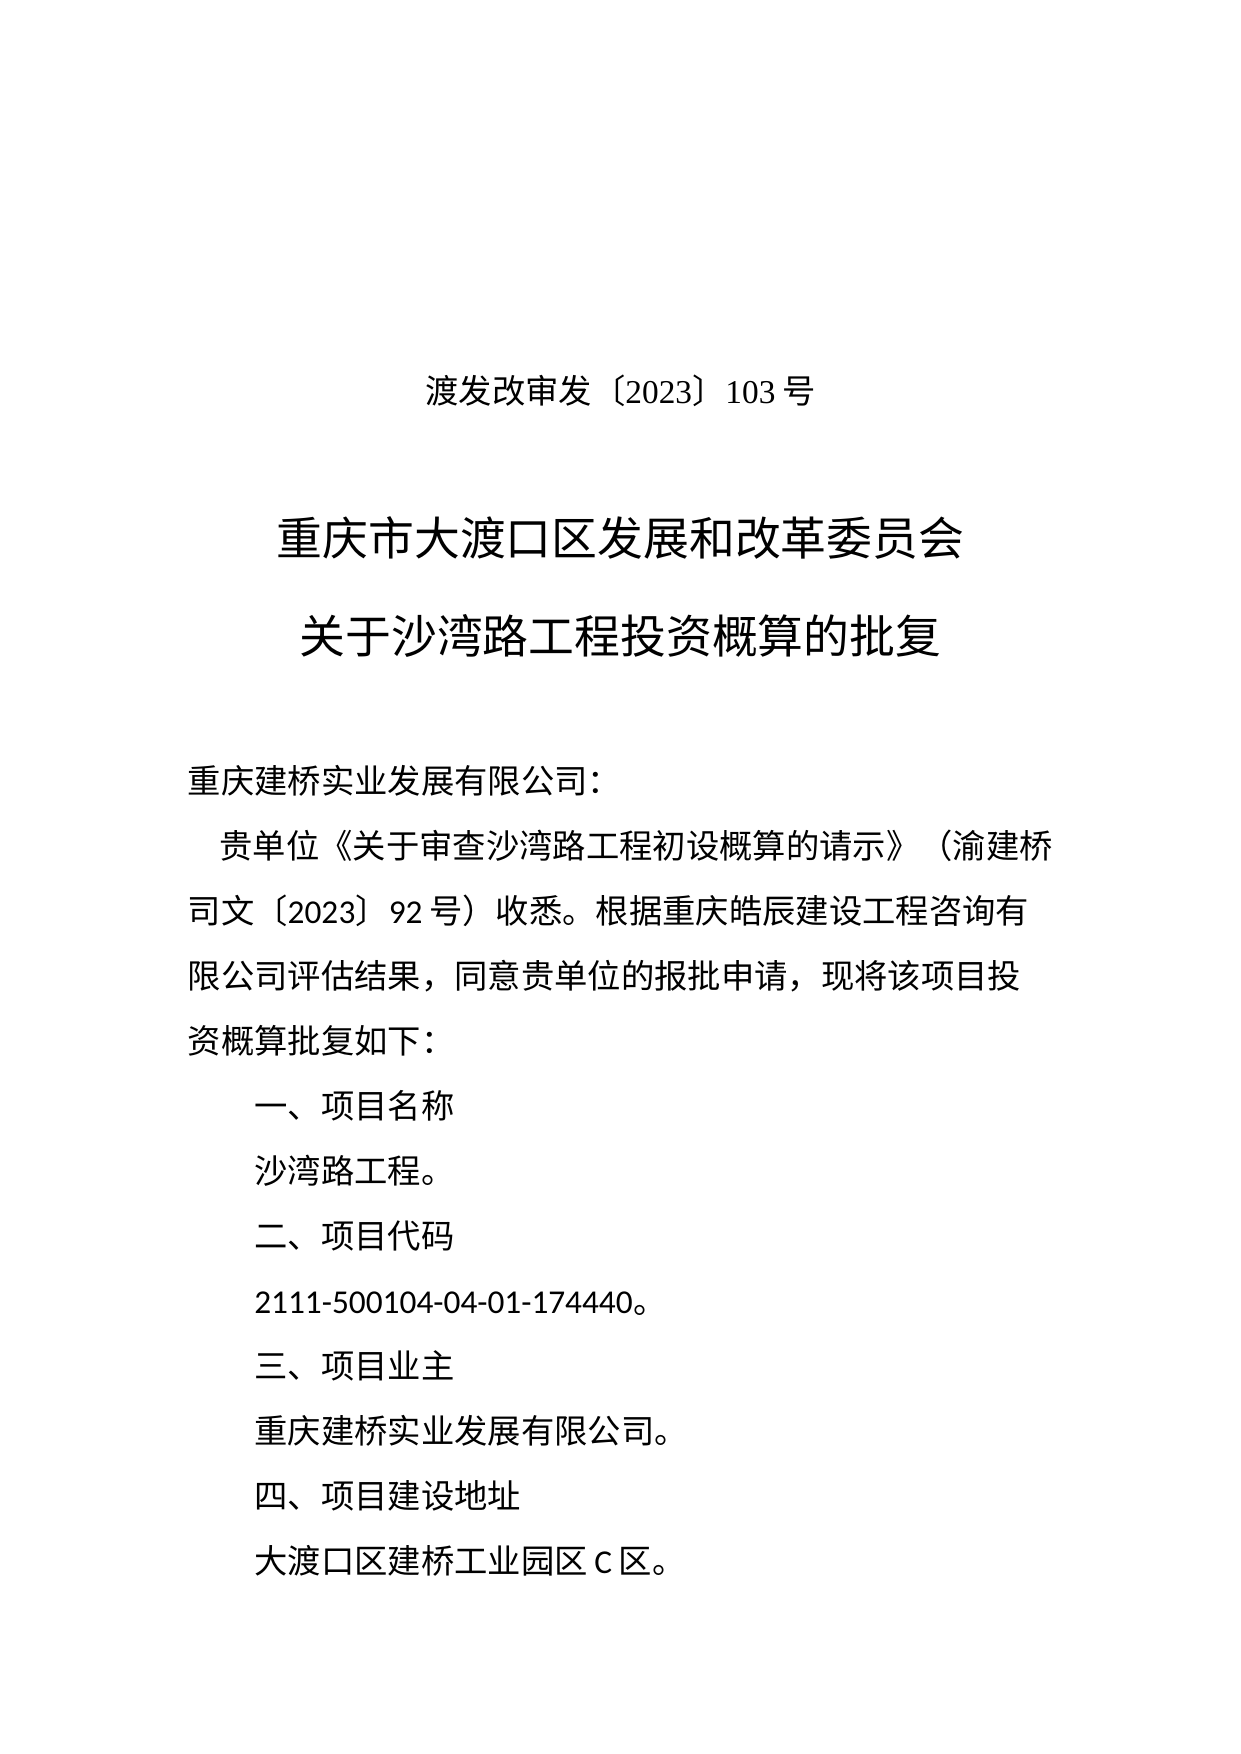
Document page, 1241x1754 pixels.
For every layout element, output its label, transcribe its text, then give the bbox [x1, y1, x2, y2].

text 渡发改审发〔2023〕103号 [187, 357, 1053, 422]
text 大渡口区建桥工业园区C区。 [187, 1527, 1053, 1592]
text 二、项目代码 [187, 1202, 1053, 1267]
text 一、项目名称 [187, 1072, 1053, 1137]
text 贵单位《关于审查沙湾路工程初设概算的请示》（渝建桥司文〔2023〕92号）收悉。根据重庆皓辰建设工程咨询有限公司评估结果，同意贵单位的报批申请，现将该项目投资概算批复如下： [187, 812, 1053, 1072]
text 关于沙湾路工程投资概算的批复 [187, 584, 1053, 682]
text 2111-500104-04-01-174440。 [187, 1267, 1053, 1332]
text 沙湾路工程。 [187, 1137, 1053, 1202]
text 重庆市大渡口区发展和改革委员会 [187, 487, 1053, 584]
text 重庆建桥实业发展有限公司。 [187, 1397, 1053, 1462]
text 三、项目业主 [187, 1332, 1053, 1397]
text 重庆建桥实业发展有限公司： [187, 747, 1053, 812]
text 四、项目建设地址 [187, 1462, 1053, 1527]
